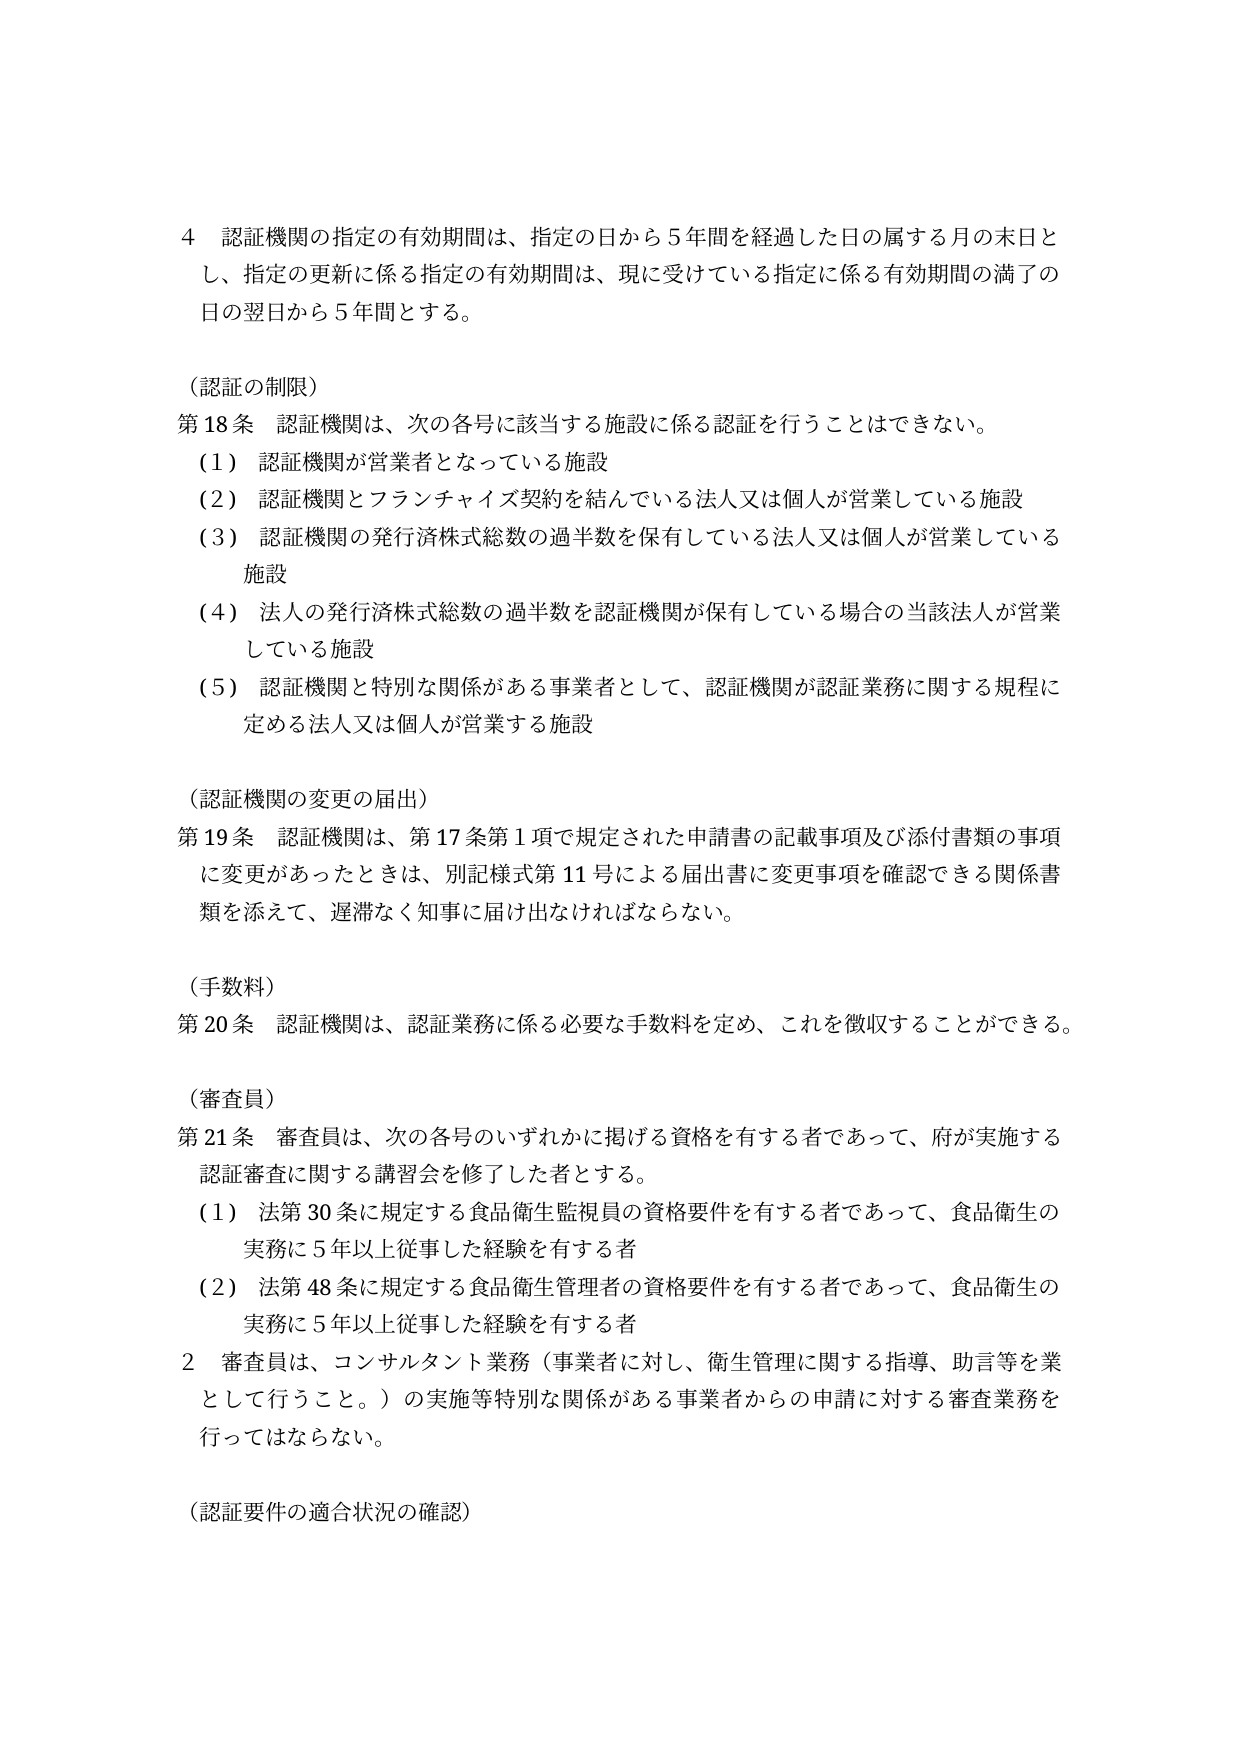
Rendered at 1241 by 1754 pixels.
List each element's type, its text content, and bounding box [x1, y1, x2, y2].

text （認証機関の変更の届出） [177, 779, 1063, 817]
text （認証要件の適合状況の確認） [177, 1492, 1063, 1529]
text (１) 認証機関が営業者となっている施設 [177, 442, 1063, 479]
text （審査員） [177, 1079, 1063, 1117]
text 第20条 認証機関は、認証業務に係る必要な手数料を定め、これを徴収することができる。 [177, 1004, 1063, 1042]
text (２) 法第48条に規定する食品衛生管理者の資格要件を有する者であって、食品衛生の実務に５年以上従事した経験を有する者 [199, 1267, 1063, 1342]
text (５) 認証機関と特別な関係がある事業者として、認証機関が認証業務に関する規程に定める法人又は個人が営業する施設 [199, 667, 1063, 742]
text (３) 認証機関の発行済株式総数の過半数を保有している法人又は個人が営業している施設 [199, 517, 1063, 592]
text (２) 認証機関とフランチャイズ契約を結んでいる法人又は個人が営業している施設 [177, 479, 1063, 517]
text 第21条 審査員は、次の各号のいずれかに掲げる資格を有する者であって、府が実施する認証審査に関する講習会を修了した者とする。 [177, 1117, 1063, 1192]
text ２ 審査員は、コンサルタント業務（事業者に対し、衛生管理に関する指導、助言等を業として行うこと。）の実施等特別な関係がある事業者からの申請に対する審査業務を行ってはならない。 [177, 1342, 1063, 1454]
text (４) 法人の発行済株式総数の過半数を認証機関が保有している場合の当該法人が営業している施設 [199, 592, 1063, 667]
text ４ 認証機関の指定の有効期間は、指定の日から５年間を経過した日の属する月の末日とし、指定の更新に係る指定の有効期間は、現に受けている指定に係る有効期間の満了の日の翌日から５年間とする。 [177, 217, 1063, 329]
text （手数料） [177, 967, 1063, 1004]
text 第18条 認証機関は、次の各号に該当する施設に係る認証を行うことはできない。 [177, 404, 1063, 442]
text 第19条 認証機関は、第17条第１項で規定された申請書の記載事項及び添付書類の事項に変更があったときは、別記様式第11号による届出書に変更事項を確認できる関係書類を添えて、遅滞なく知事に届け出なければならない。 [177, 817, 1063, 929]
text (１) 法第30条に規定する食品衛生監視員の資格要件を有する者であって、食品衛生の実務に５年以上従事した経験を有する者 [199, 1192, 1063, 1267]
text （認証の制限） [177, 367, 1063, 404]
